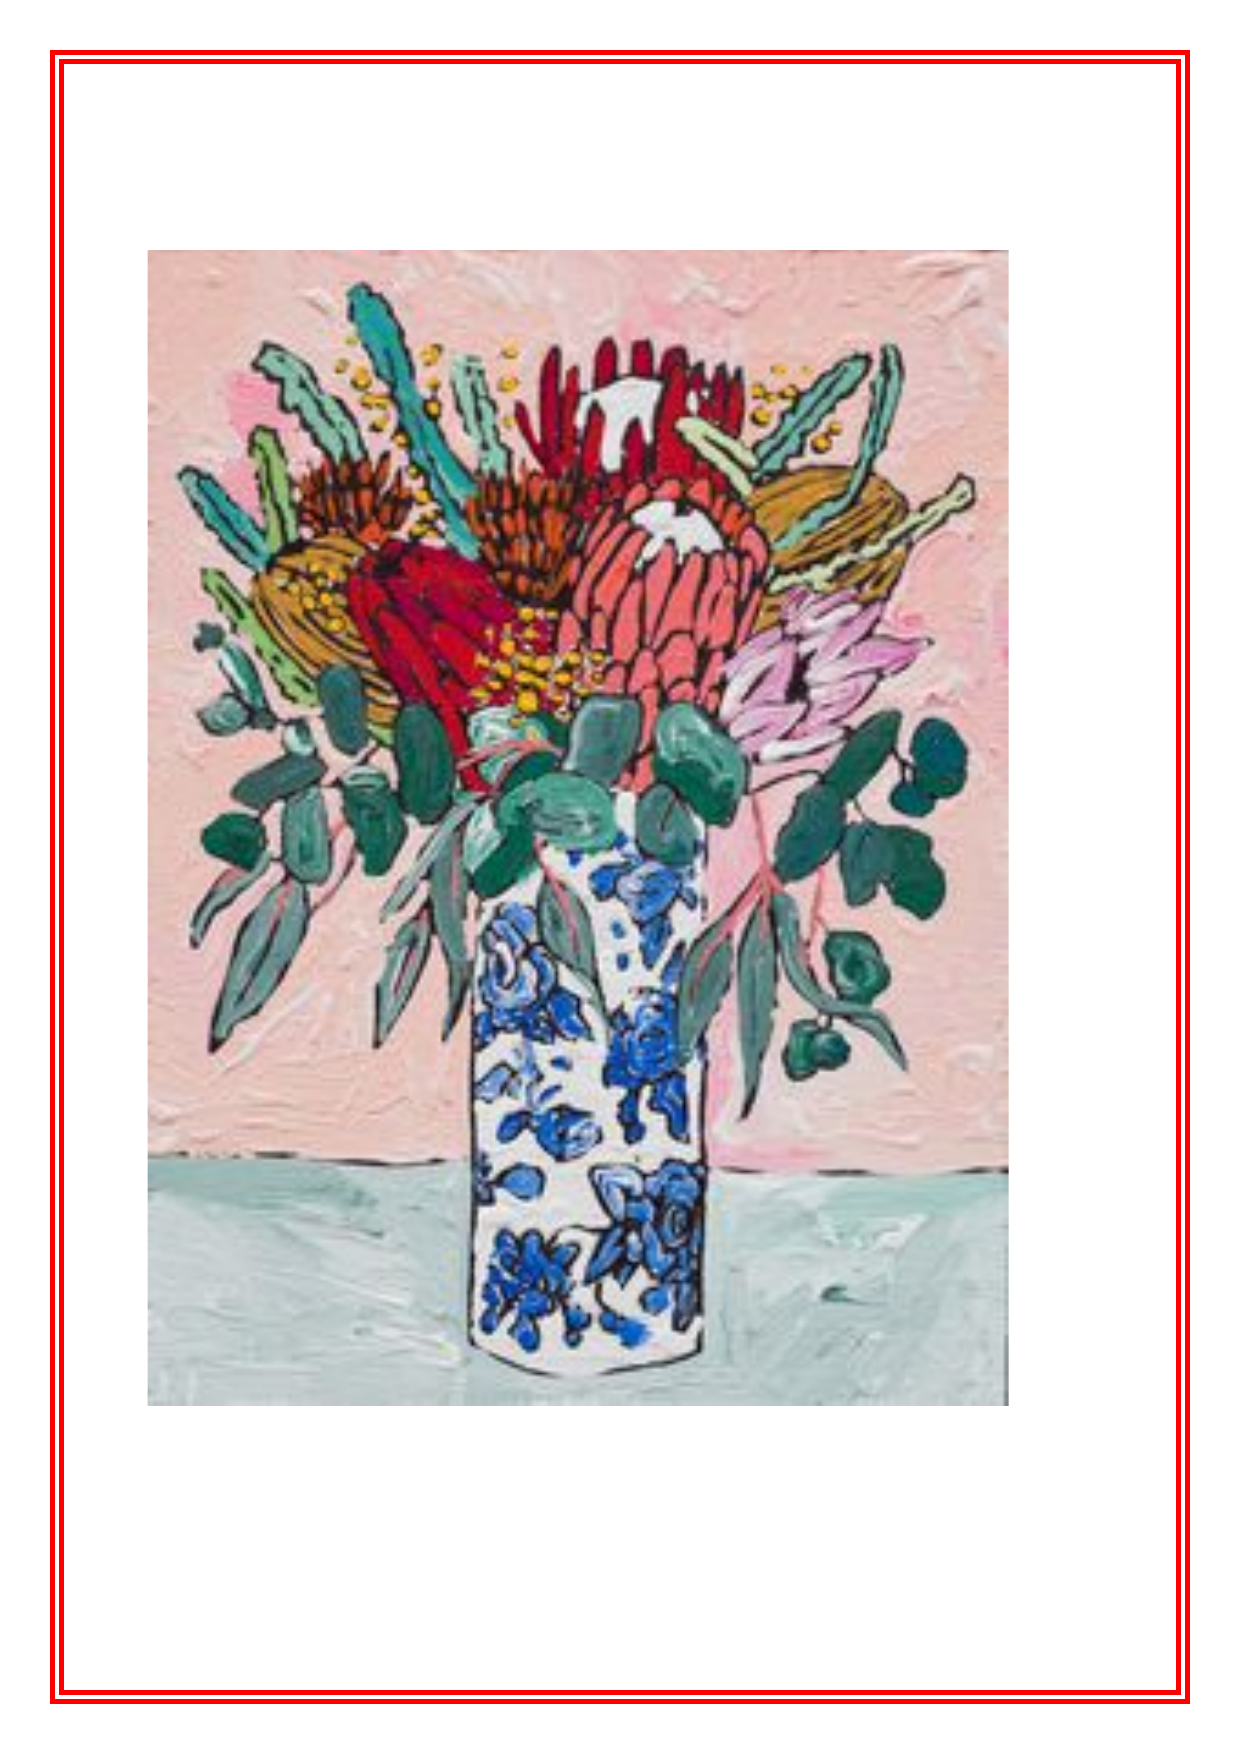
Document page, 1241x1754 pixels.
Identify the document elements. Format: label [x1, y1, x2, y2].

picture [147, 250, 1009, 1406]
